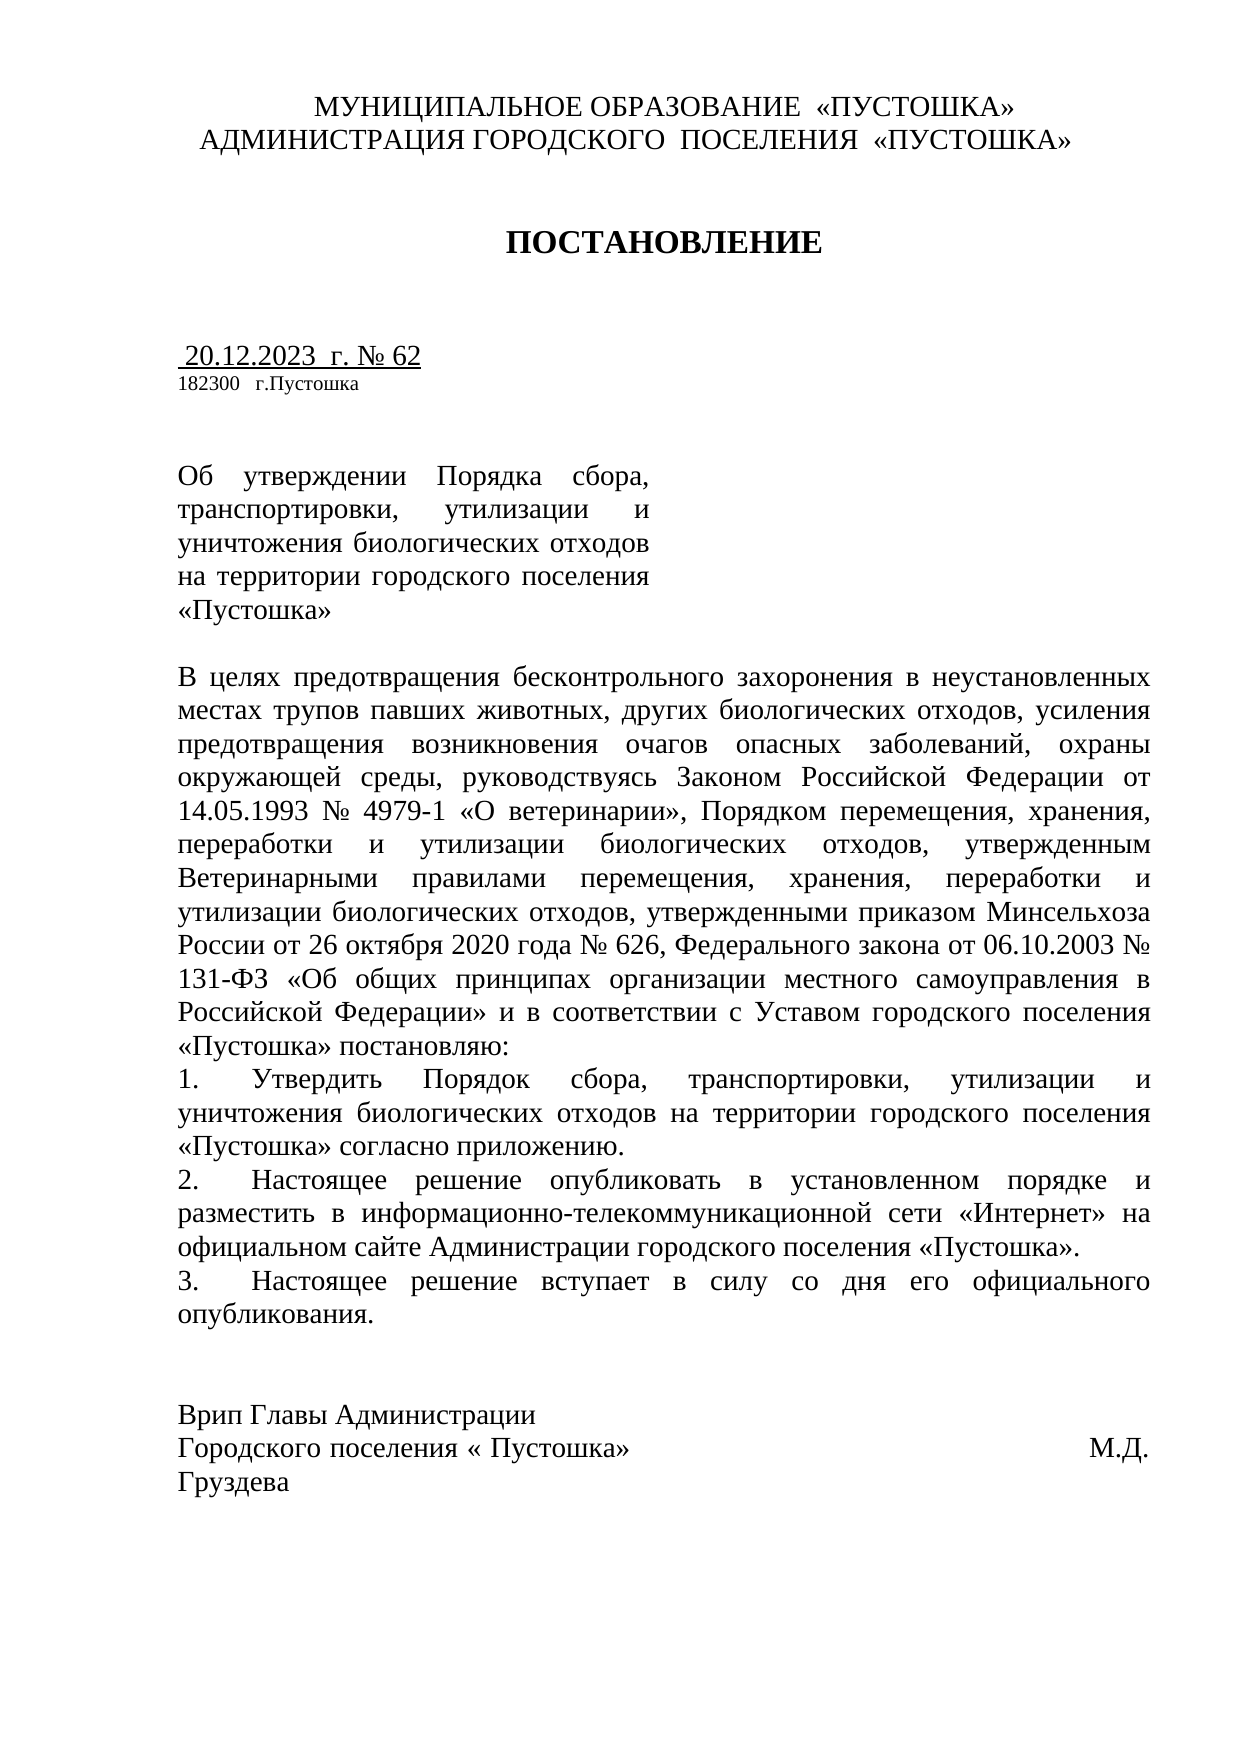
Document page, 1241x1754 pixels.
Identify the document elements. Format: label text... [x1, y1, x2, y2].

text Врип Главы Администрации [177, 1397, 1152, 1430]
text ПОСТАНОВЛЕНИЕ [177, 223, 1152, 261]
text В целях предотвращения бесконтрольного захоронения в неустановленных местах трупов павших животных, других биологических отходов, усиления предотвращения возникновения очагов опасных заболеваний, охраны окружающей среды, руководствуясь Законом Российской Федерации от 14.05.1993 № 4979-1 «О ветеринарии», Порядком перемещения, хранения, переработки и утилизации биологических отходов, утвержденным Ветеринарными правилами перемещения, хранения, переработки и утилизации биологических отходов, утвержденными приказом Минсельхоза России от 26 октября 2020 года № 626, Федерального закона от 06.10.2003 № 131-ФЗ «Об общих принципах организации местного самоуправления в Российской Федерации» и в соответствии с Уставом городского поселения «Пустошка» постановляю: [177, 659, 1152, 1061]
text АДМИНИСТРАЦИЯ ГОРОДСКОГО ПОСЕЛЕНИЯ «ПУСТОШКА» [177, 122, 1152, 156]
text Городского поселения « Пустошка» М.Д. Груздева [177, 1430, 1152, 1497]
text 3. Настоящее решение вступает в силу со дня его официального опубликования. [177, 1263, 1152, 1330]
text МУНИЦИПАЛЬНОЕ ОБРАЗОВАНИЕ «ПУСТОШКА» [177, 89, 1152, 122]
text 182300 г.Пустошка [177, 371, 1152, 395]
text 20.12.2023 г. № 62 [177, 338, 1152, 371]
text 2. Настоящее решение опубликовать в установленном порядке и разместить в информационно-телекоммуникационной сети «Интернет» на официальном сайте Администрации городского поселения «Пустошка». [177, 1162, 1152, 1263]
text 1. Утвердить Порядок сбора, транспортировки, утилизации и уничтожения биологических отходов на территории городского поселения «Пустошка» согласно приложению. [177, 1061, 1152, 1162]
text Об утверждении Порядка сбора, транспортировки, утилизации и уничтожения биологических отходов на территории городского поселения «Пустошка» [177, 458, 650, 625]
